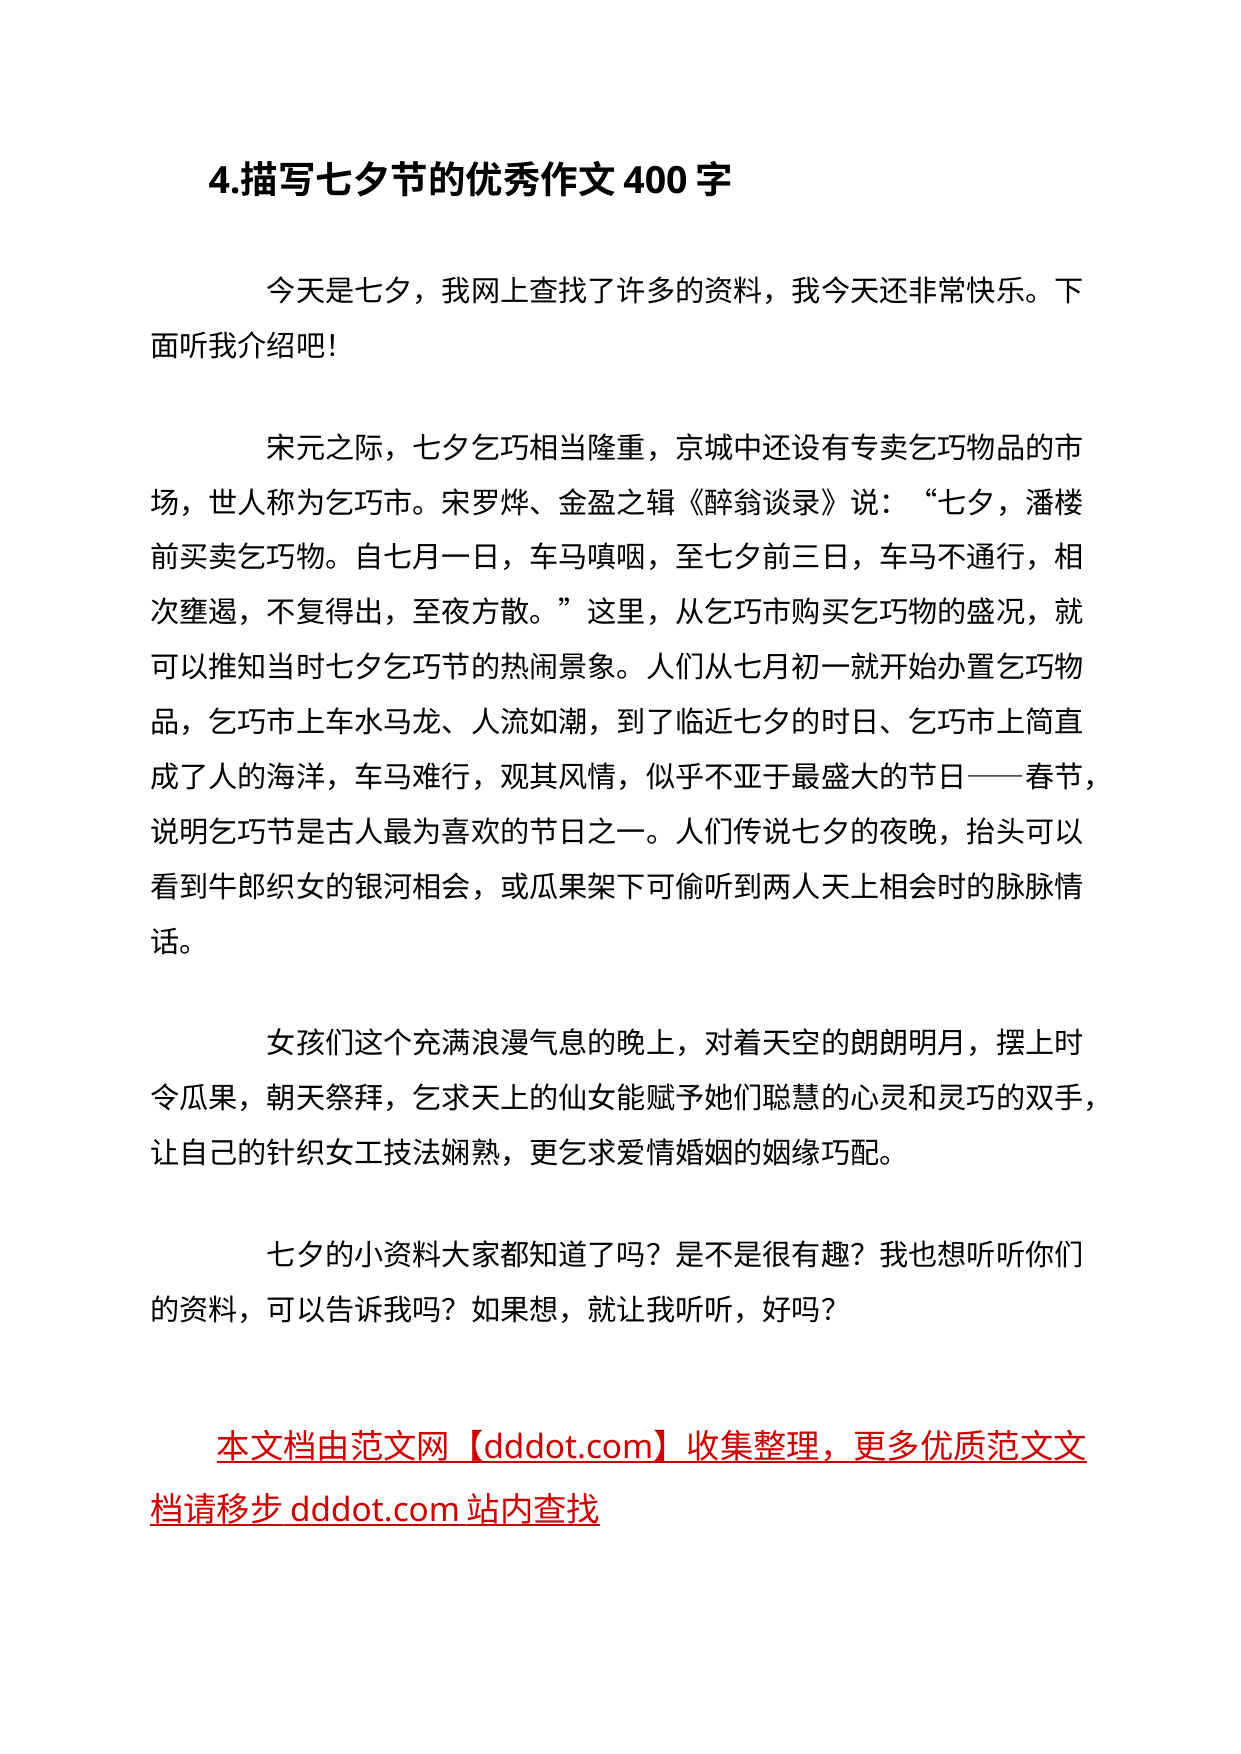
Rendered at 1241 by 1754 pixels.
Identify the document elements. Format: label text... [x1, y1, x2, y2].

text 七夕的小资料大家都知道了吗？是不是很有趣？我也想听听你们的资料，可以告诉我吗？如果想，就让我听听，好吗？ [150, 1232, 1090, 1329]
text 女孩们这个充满浪漫气息的晚上，对着天空的朗朗明月，摆上时令瓜果，朝天祭拜，乞求天上的仙女能赋予她们聪慧的心灵和灵巧的双手，让自己的针织女工技法娴熟，更乞求爱情婚姻的姻缘巧配。 [150, 1020, 1090, 1172]
text 今天是七夕，我网上查找了许多的资料，我今天还非常快乐。下面听我介绍吧！ [150, 268, 1090, 365]
text 本文档由范文网【dddot.com】收集整理，更多优质范文文档请移步dddot.com站内查找 [150, 1419, 1090, 1531]
text 4.描写七夕节的优秀作文400字 [150, 150, 1090, 204]
text 宋元之际，七夕乞巧相当隆重，京城中还设有专卖乞巧物品的市场，世人称为乞巧市。宋罗烨、金盈之辑《醉翁谈录》说：“七夕，潘楼前买卖乞巧物。自七月一日，车马嗔咽，至七夕前三日，车马不通行，相次壅遏，不复得出，至夜方散。”这里，从乞巧市购买乞巧物的盛况，就可以推知当时七夕乞巧节的热闹景象。人们从七月初一就开始办置乞巧物品，乞巧市上车水马龙、人流如潮，到了临近七夕的时日、乞巧市上简直成了人的海洋，车马难行，观其风情，似乎不亚于最盛大的节日——春节，说明乞巧节是古人最为喜欢的节日之一。人们传说七夕的夜晚，抬头可以看到牛郎织女的银河相会，或瓜果架下可偷听到两人天上相会时的脉脉情话。 [150, 424, 1090, 961]
